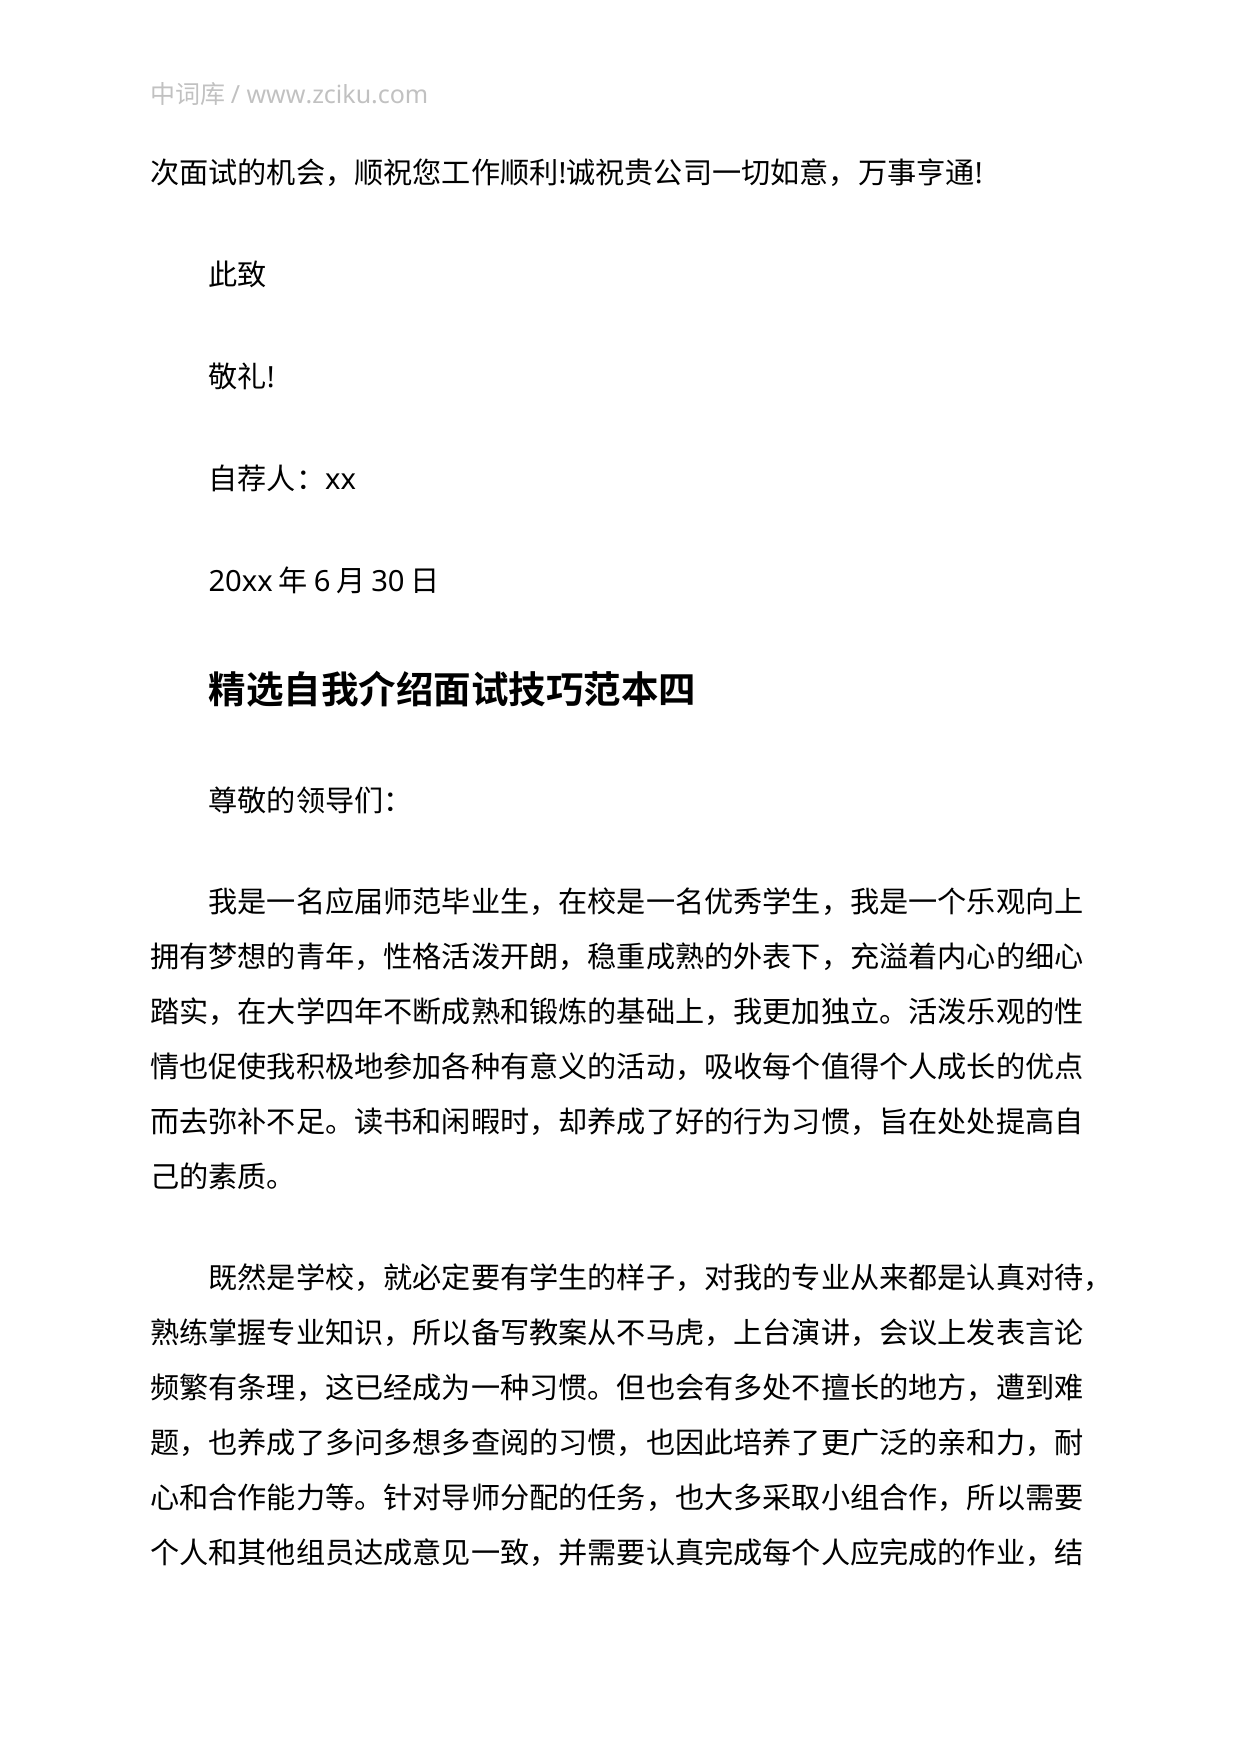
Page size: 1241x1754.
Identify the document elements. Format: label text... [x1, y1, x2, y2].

text 尊敬的领导们： [150, 777, 1090, 819]
text 精选自我介绍面试技巧范本四 [150, 660, 1090, 714]
text 此致 [150, 252, 1090, 294]
text 我是一名应届师范毕业生，在校是一名优秀学生，我是一个乐观向上拥有梦想的青年，性格活泼开朗，稳重成熟的外表下，充溢着内心的细心踏实，在大学四年不断成熟和锻炼的基础上，我更加独立。活泼乐观的性情也促使我积极地参加各种有意义的活动，吸收每个值得个人成长的优点而去弥补不足。读书和闲暇时，却养成了好的行为习惯，旨在处处提高自己的素质。 [150, 879, 1090, 1196]
text 自荐人：xx [150, 456, 1090, 498]
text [150, 1255, 1090, 1572]
text 20xx年6月30日 [150, 558, 1090, 600]
text 敬礼! [150, 354, 1090, 396]
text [150, 150, 1090, 192]
